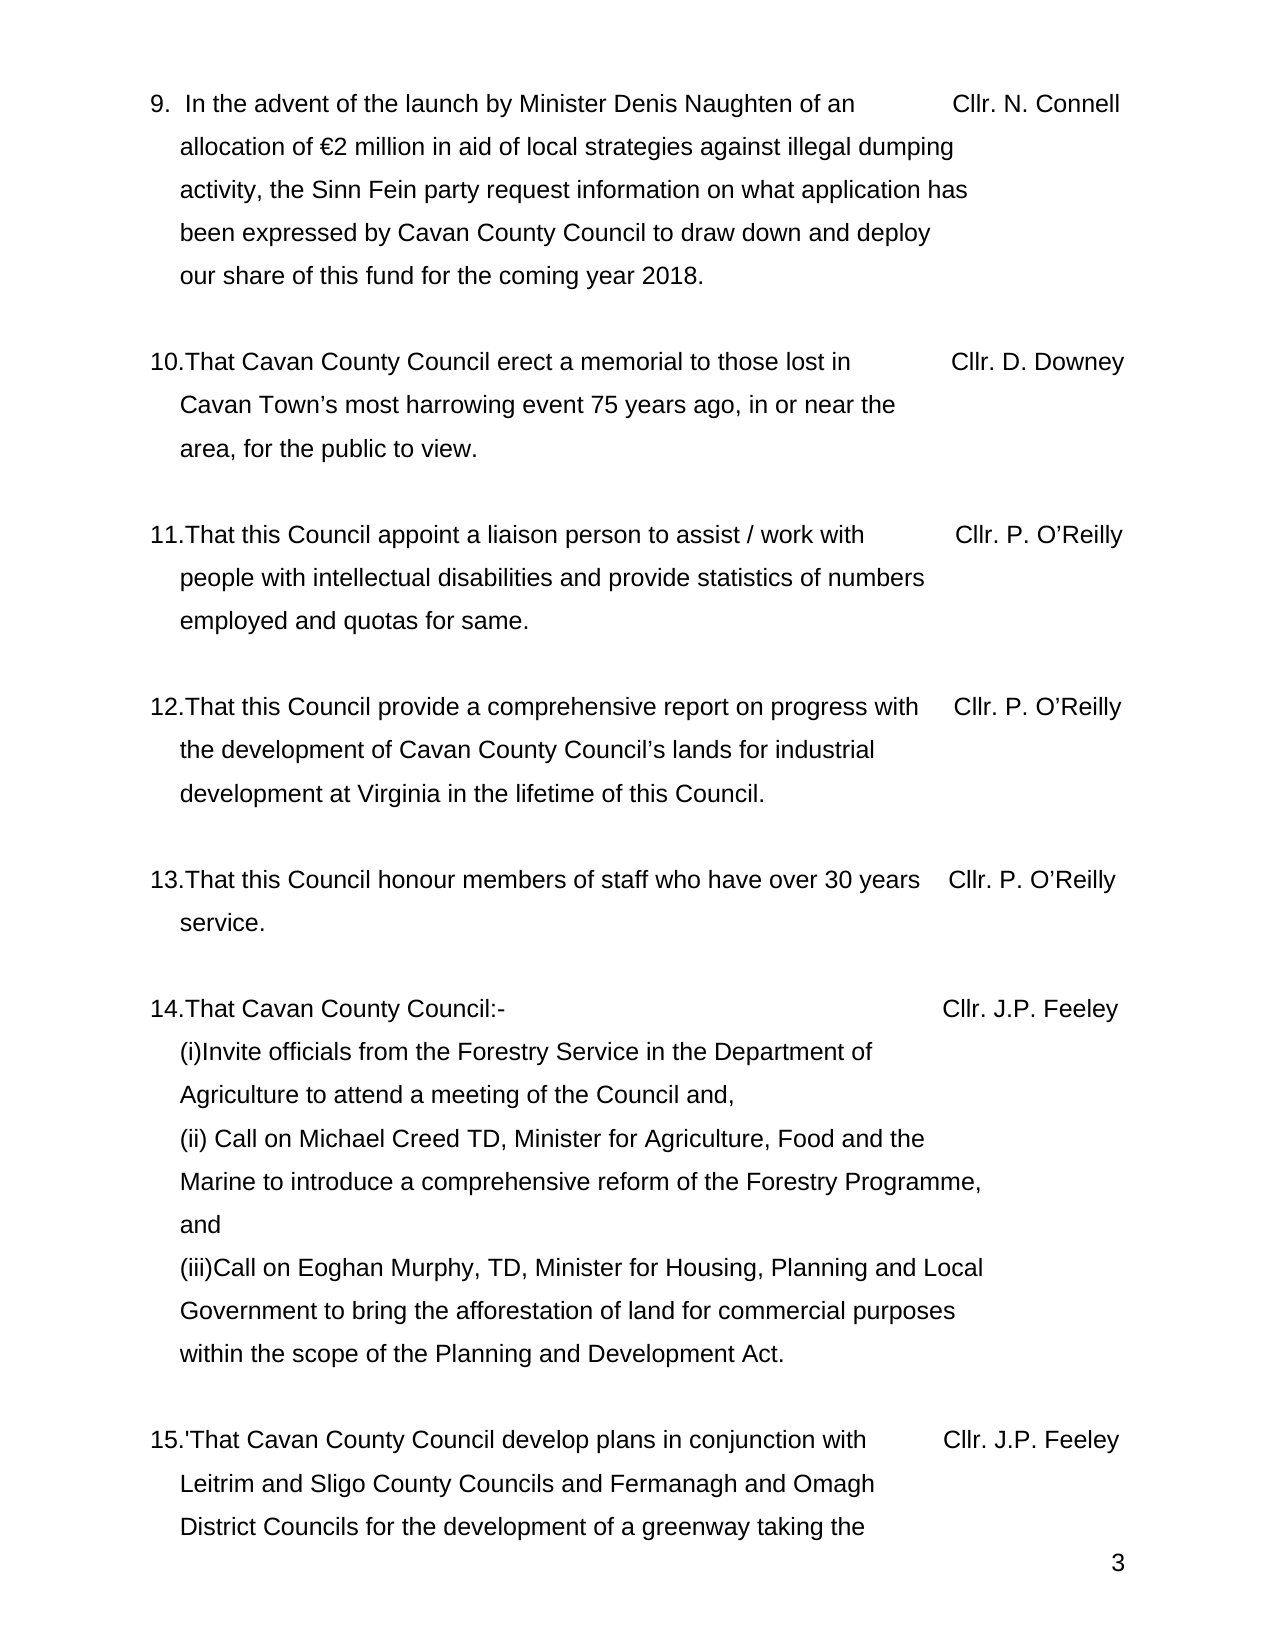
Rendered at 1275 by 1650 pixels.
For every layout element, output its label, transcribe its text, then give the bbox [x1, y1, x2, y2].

text (ii) Call on Michael Creed TD, Minister for Agriculture, Food and the [150, 1124, 1125, 1152]
text District Councils for the development of a greenway taking the [179, 1512, 1125, 1541]
text (iii)Call on Eoghan Murphy, TD, Minister for Housing, Planning and Local Government to bring the afforestation of land for commercial purposes [179, 1253, 1125, 1325]
text Marine to introduce a comprehensive reform of the Forestry Programme, [150, 1167, 1125, 1196]
text 13.That this Council honour members of staff who have over 30 years Cllr. P. O’Reilly [150, 865, 1125, 894]
text within the scope of the Planning and Development Act. [179, 1339, 1125, 1368]
text 15.'That Cavan County Council develop plans in conjunction with Cllr. J.P. Feeley [150, 1426, 1125, 1454]
text people with intellectual disabilities and provide statistics of numbers [150, 563, 1125, 592]
text (i)Invite officials from the Forestry Service in the Department of [150, 1037, 1125, 1066]
text 12.That this Council provide a comprehensive report on progress with Cllr. P. O’Reilly [150, 692, 1125, 721]
text and [150, 1210, 1125, 1239]
text 11.That this Council appoint a liaison person to assist / work with Cllr. P. O’Reilly [150, 520, 1125, 549]
text 14.That Cavan County Council:- Cllr. J.P. Feeley [150, 994, 1125, 1023]
text Agriculture to attend a meeting of the Council and, [150, 1081, 1125, 1109]
text Cavan Town’s most harrowing event 75 years ago, in or near the [150, 391, 1125, 419]
text our share of this fund for the coming year 2018. [150, 261, 1125, 290]
text activity, the Sinn Fein party request information on what application has [150, 175, 1125, 204]
text 9. In the advent of the launch by Minister Denis Naughten of an Cllr. N. Connell allocation of €2 million in aid of local strategies against illegal dumping [150, 89, 1125, 161]
text employed and quotas for same. [150, 606, 1125, 635]
text Leitrim and Sligo County Councils and Fermanagh and Omagh [179, 1469, 1125, 1497]
text development at Virginia in the lifetime of this Council. [179, 779, 1125, 807]
text area, for the public to view. [150, 434, 1125, 462]
text 10.That Cavan County Council erect a memorial to those lost in Cllr. D. Downey [150, 347, 1125, 376]
text the development of Cavan County Council’s lands for industrial [179, 736, 1125, 764]
text service. [179, 908, 1125, 937]
text been expressed by Cavan County Council to draw down and deploy [150, 218, 1125, 247]
